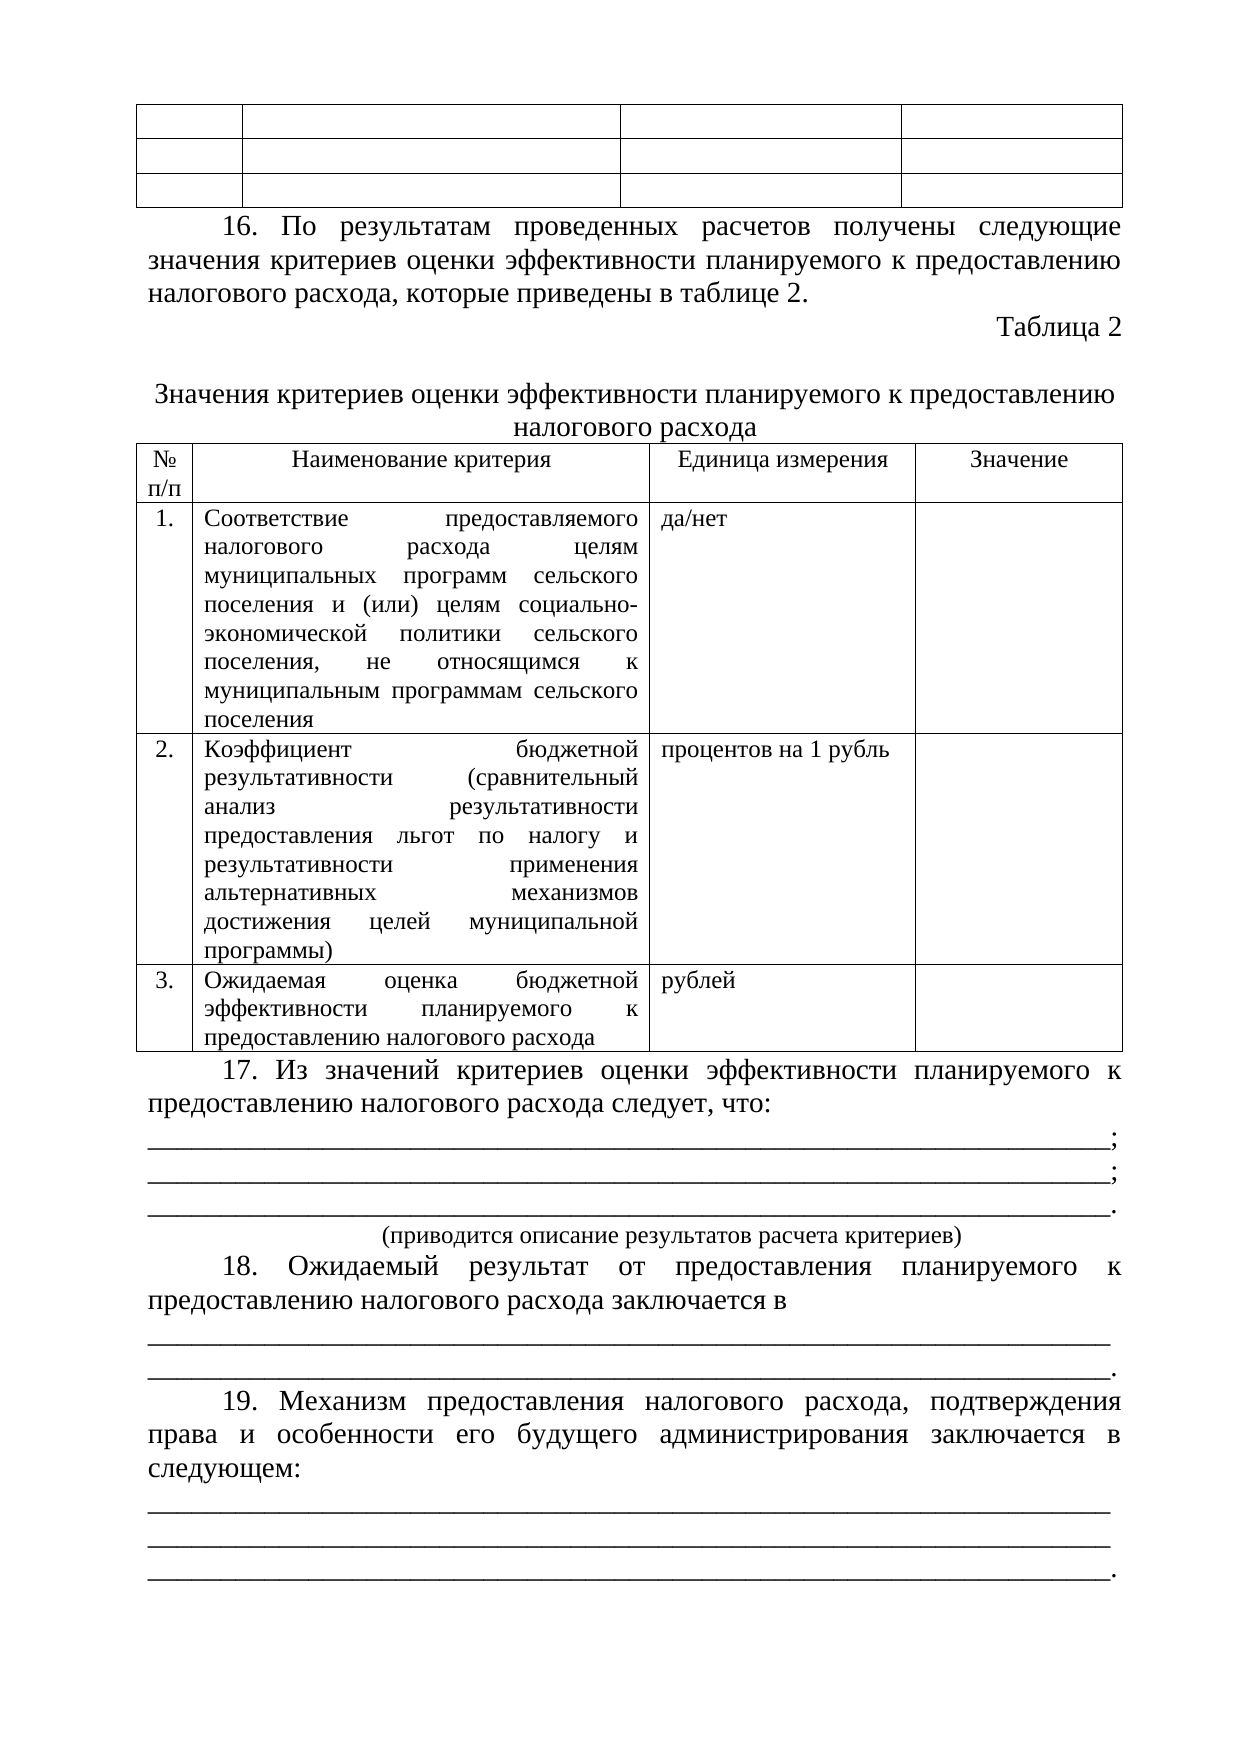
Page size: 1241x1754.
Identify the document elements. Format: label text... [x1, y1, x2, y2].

table_cell [243, 139, 620, 173]
table_cell [916, 503, 1122, 733]
table_cell [621, 105, 901, 138]
table_header Единица измерения [650, 444, 915, 502]
table_cell [137, 105, 242, 138]
table_cell 3. [137, 965, 192, 1051]
text __________________________________________________________________; [148, 1119, 1122, 1153]
table_cell 2. [137, 734, 192, 964]
table_cell [902, 139, 1122, 173]
table_header Наименование критерия [193, 444, 649, 502]
table_header Значение [916, 444, 1122, 502]
text (приводится описание результатов расчета критериев) [148, 1220, 1122, 1248]
text Таблица 2 [148, 309, 1122, 342]
table_cell [902, 174, 1122, 207]
table_header № п/п [137, 444, 192, 502]
table_cell рублей [650, 965, 915, 1051]
text 18. Ожидаемый результат от предоставления планируемого к предоставлению налогового расхода заключается в [148, 1248, 1122, 1316]
text __________________________________________________________________ [148, 1316, 1122, 1349]
table_cell [621, 174, 901, 207]
text 19. Механизм предоставления налогового расхода, подтверждения права и особенности его будущего администрирования заключается в следующем: ______________________________________________________________________________________________________________________________________________________________________________________________________. [148, 1383, 1122, 1584]
text __________________________________________________________________; [148, 1153, 1122, 1186]
table_cell [916, 734, 1122, 964]
text 16. По результатам проведенных расчетов получены следующие значения критериев оценки эффективности планируемого к предоставлению налогового расхода, которые приведены в таблице 2. [148, 208, 1122, 309]
text __________________________________________________________________. [148, 1186, 1122, 1220]
text 17. Из значений критериев оценки эффективности планируемого к предоставлению налогового расхода следует, что: [148, 1052, 1122, 1119]
table_cell Коэффициент бюджетной результативности (сравнительный анализ результативности предоставления льгот по налогу и результативности применения альтернативных механизмов достижения целей муниципальной программы) [193, 734, 649, 964]
table_cell Ожидаемая оценка бюджетной эффективности планируемого к предоставлению налогового расхода [193, 965, 649, 1051]
table_cell [137, 139, 242, 173]
text __________________________________________________________________. [148, 1349, 1122, 1383]
table_cell [243, 105, 620, 138]
text Значения критериев оценки эффективности планируемого к предоставлению налогового расхода [148, 376, 1122, 443]
table_cell Соответствие предоставляемого налогового расхода целям муниципальных программ сельского поселения и (или) целям социально-экономической политики сельского поселения, не относящимся к муниципальным программам сельского поселения [193, 503, 649, 733]
table_cell процентов на 1 рубль [650, 734, 915, 964]
table_cell да/нет [650, 503, 915, 733]
table_cell [137, 174, 242, 207]
table_cell [902, 105, 1122, 138]
table_cell 1. [137, 503, 192, 733]
table_cell [243, 174, 620, 207]
table_cell [621, 139, 901, 173]
table_cell [916, 965, 1122, 1051]
